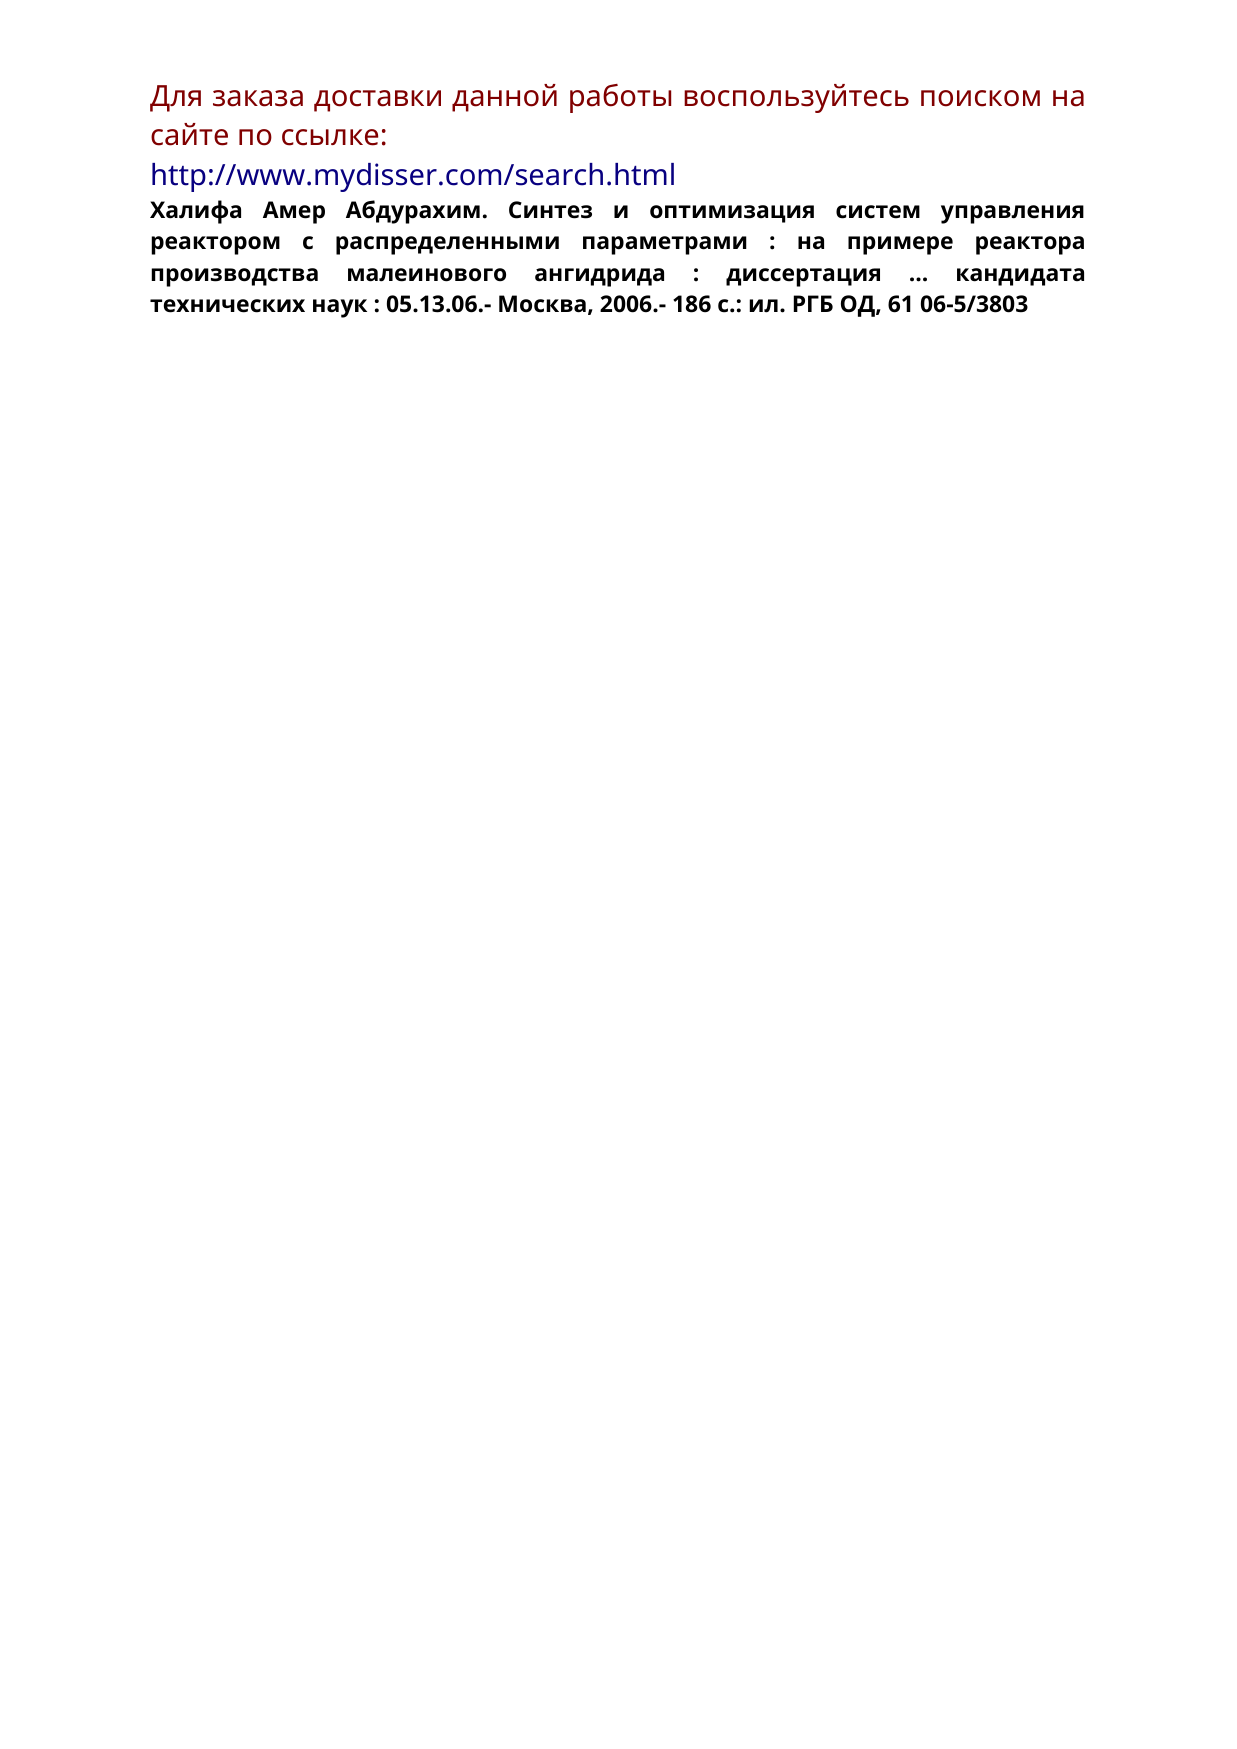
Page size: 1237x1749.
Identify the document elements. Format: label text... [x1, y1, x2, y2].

text Халифа Амер Абдурахим. Синтез и оптимизация систем управления реактором с распределенными параметрами : на примере реактора производства малеинового ангидрида : диссертация ... кандидата технических наук : 05.13.06.- Москва, 2006.- 186 с.: ил. РГБ ОД, 61 06-5/3803 [150, 194, 1086, 319]
